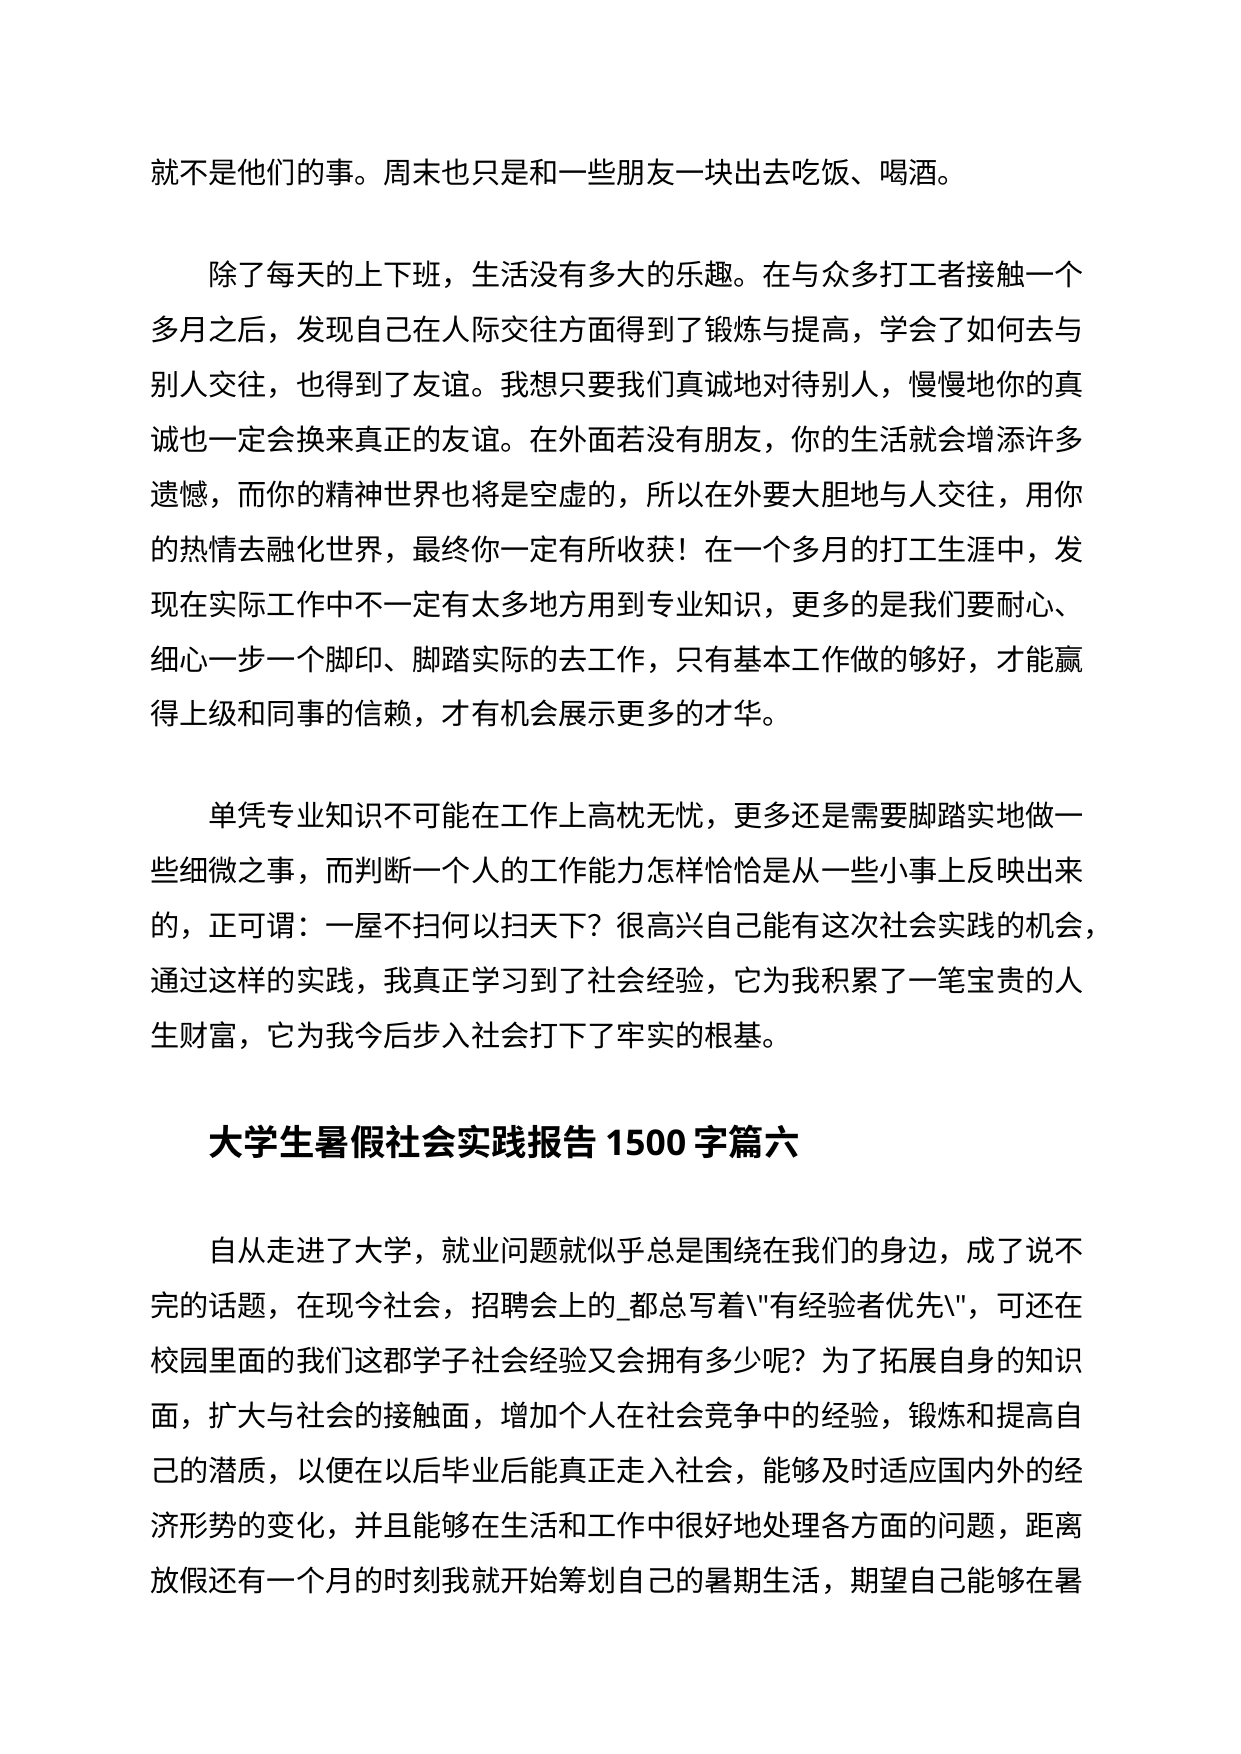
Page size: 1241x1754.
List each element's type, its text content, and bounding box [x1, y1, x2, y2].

text 除了每天的上下班，生活没有多大的乐趣。在与众多打工者接触一个多月之后，发现自己在人际交往方面得到了锻炼与提高，学会了如何去与别人交往，也得到了友谊。我想只要我们真诚地对待别人，慢慢地你的真诚也一定会换来真正的友谊。在外面若没有朋友，你的生活就会增添许多遗憾，而你的精神世界也将是空虚的，所以在外要大胆地与人交往，用你的热情去融化世界，最终你一定有所收获！在一个多月的打工生涯中，发现在实际工作中不一定有太多地方用到专业知识，更多的是我们要耐心、细心一步一个脚印、脚踏实际的去工作，只有基本工作做的够好，才能赢得上级和同事的信赖，才有机会展示更多的才华。 [150, 252, 1090, 733]
text 大学生暑假社会实践报告1500字篇六 [150, 1114, 1090, 1165]
text 单凭专业知识不可能在工作上高枕无忧，更多还是需要脚踏实地做一些细微之事，而判断一个人的工作能力怎样恰恰是从一些小事上反映出来的，正可谓：一屋不扫何以扫天下？很高兴自己能有这次社会实践的机会，通过这样的实践，我真正学习到了社会经验，它为我积累了一笔宝贵的人生财富，它为我今后步入社会打下了牢实的根基。 [150, 793, 1090, 1054]
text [150, 150, 1090, 192]
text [150, 1228, 1090, 1599]
